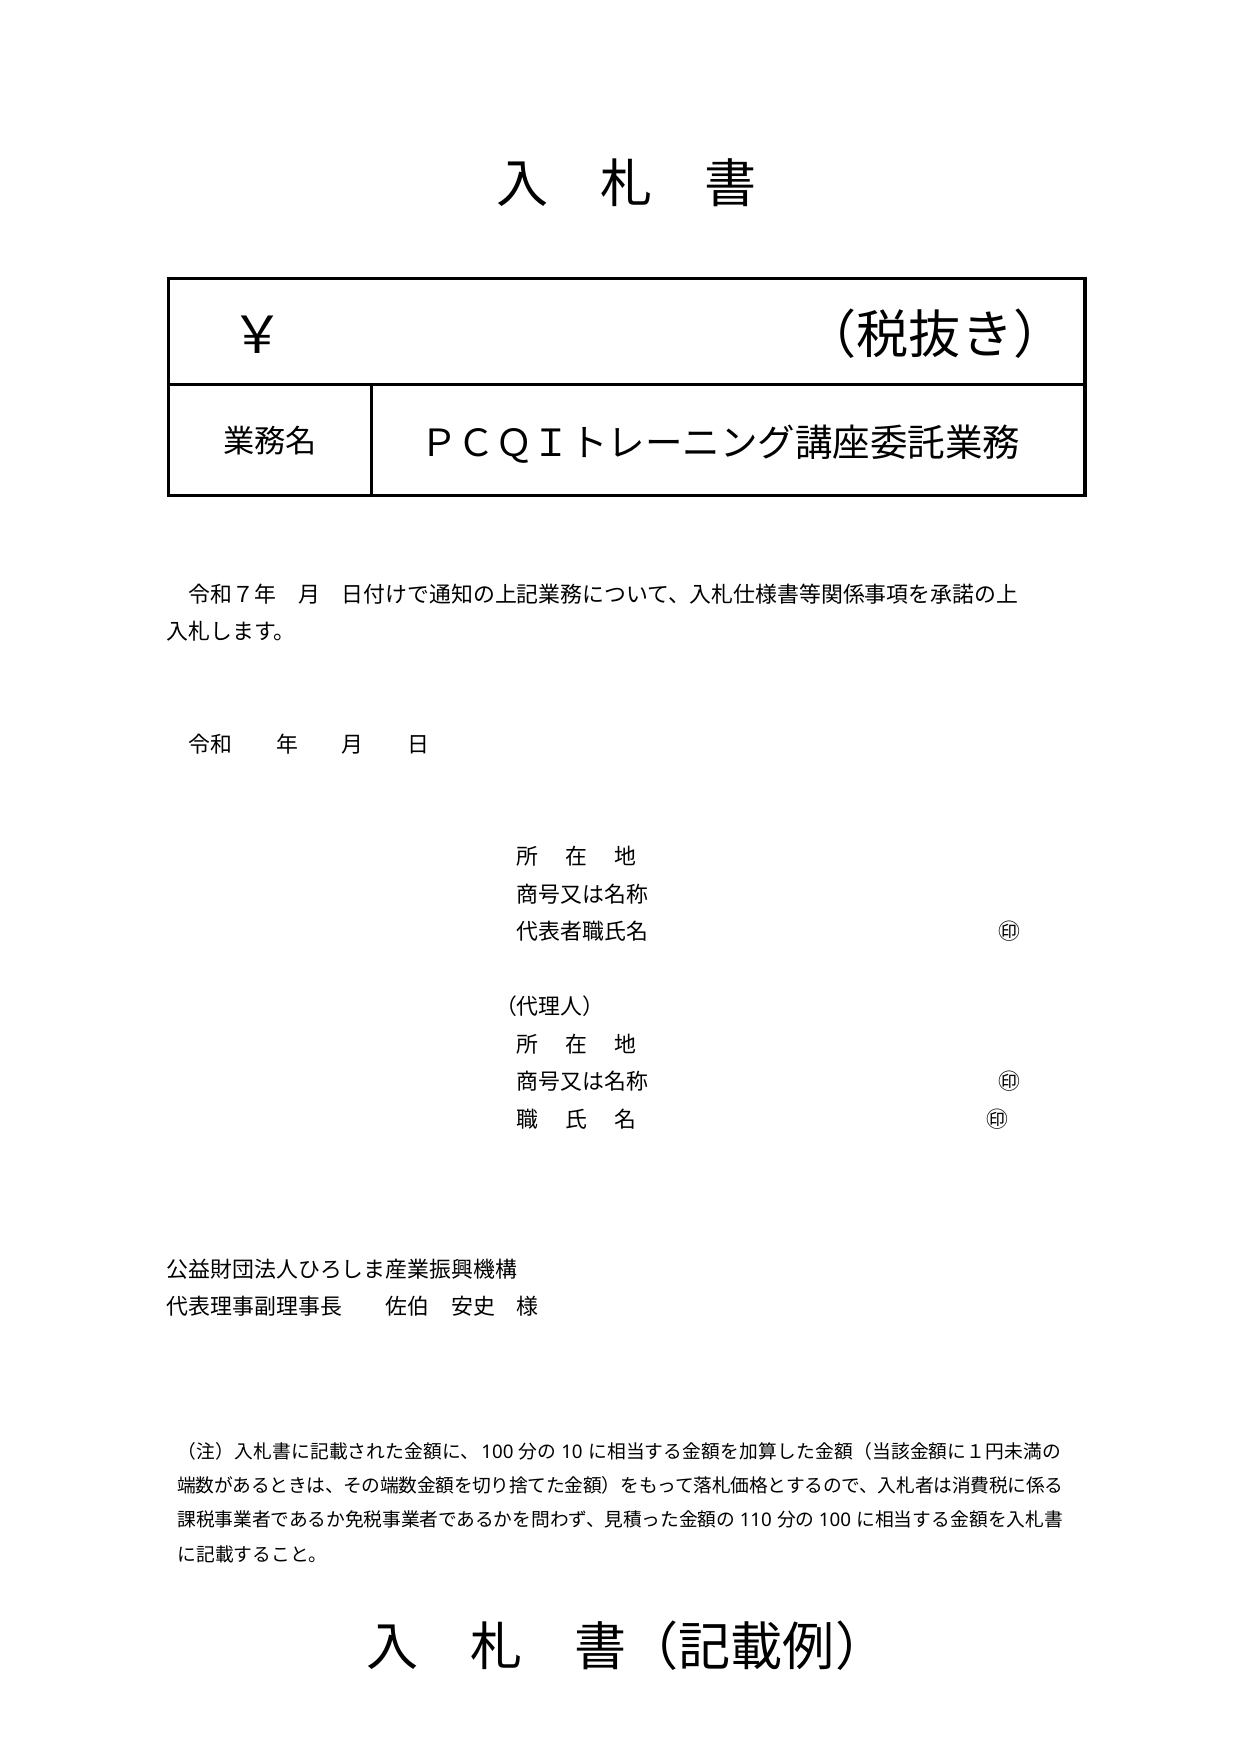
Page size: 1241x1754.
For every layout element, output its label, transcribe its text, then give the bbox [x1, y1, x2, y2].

text 所 在 地 [167, 1022, 1086, 1059]
table_cell ＰＣＱＩトレーニング講座委託業務 [373, 386, 1083, 494]
text 商号又は名称 ㊞ [167, 1059, 1086, 1097]
text 商号又は名称 [167, 872, 1086, 909]
text 令和７年 月 日付けで通知の上記業務について、入札仕様書等関係事項を承諾の上 [167, 572, 1086, 609]
text 所 在 地 [167, 834, 1086, 872]
text （代理人） [167, 984, 1086, 1022]
table_header ￥ （税抜き） [170, 280, 1083, 383]
text 入札します。 [167, 609, 1086, 647]
text 代表者職氏名 ㊞ [167, 909, 1086, 947]
text 代表理事副理事長 佐伯 安史 様 [167, 1284, 1086, 1322]
text 入 札 書（記載例） [167, 1605, 1086, 1681]
text 令和 年 月 日 [167, 722, 1086, 759]
table_cell 業務名 [170, 386, 370, 494]
text 職 氏 名 ㊞ [167, 1097, 1086, 1134]
text （注）入札書に記載された金額に、100 分の 10 に相当する金額を加算した金額（当該金額に１円未満の端数があるときは、その端数金額を切り捨てた金額）をもって落札価格とするので、入札者は消費税に係る課税事業者であるか免税事業者であるかを問わず、見積った金額の 110 分の 100 に相当する金額を入札書に記載すること。 [177, 1437, 1063, 1566]
text 公益財団法人ひろしま産業振興機構 [167, 1247, 1086, 1284]
text 入 札 書 [167, 142, 1086, 217]
